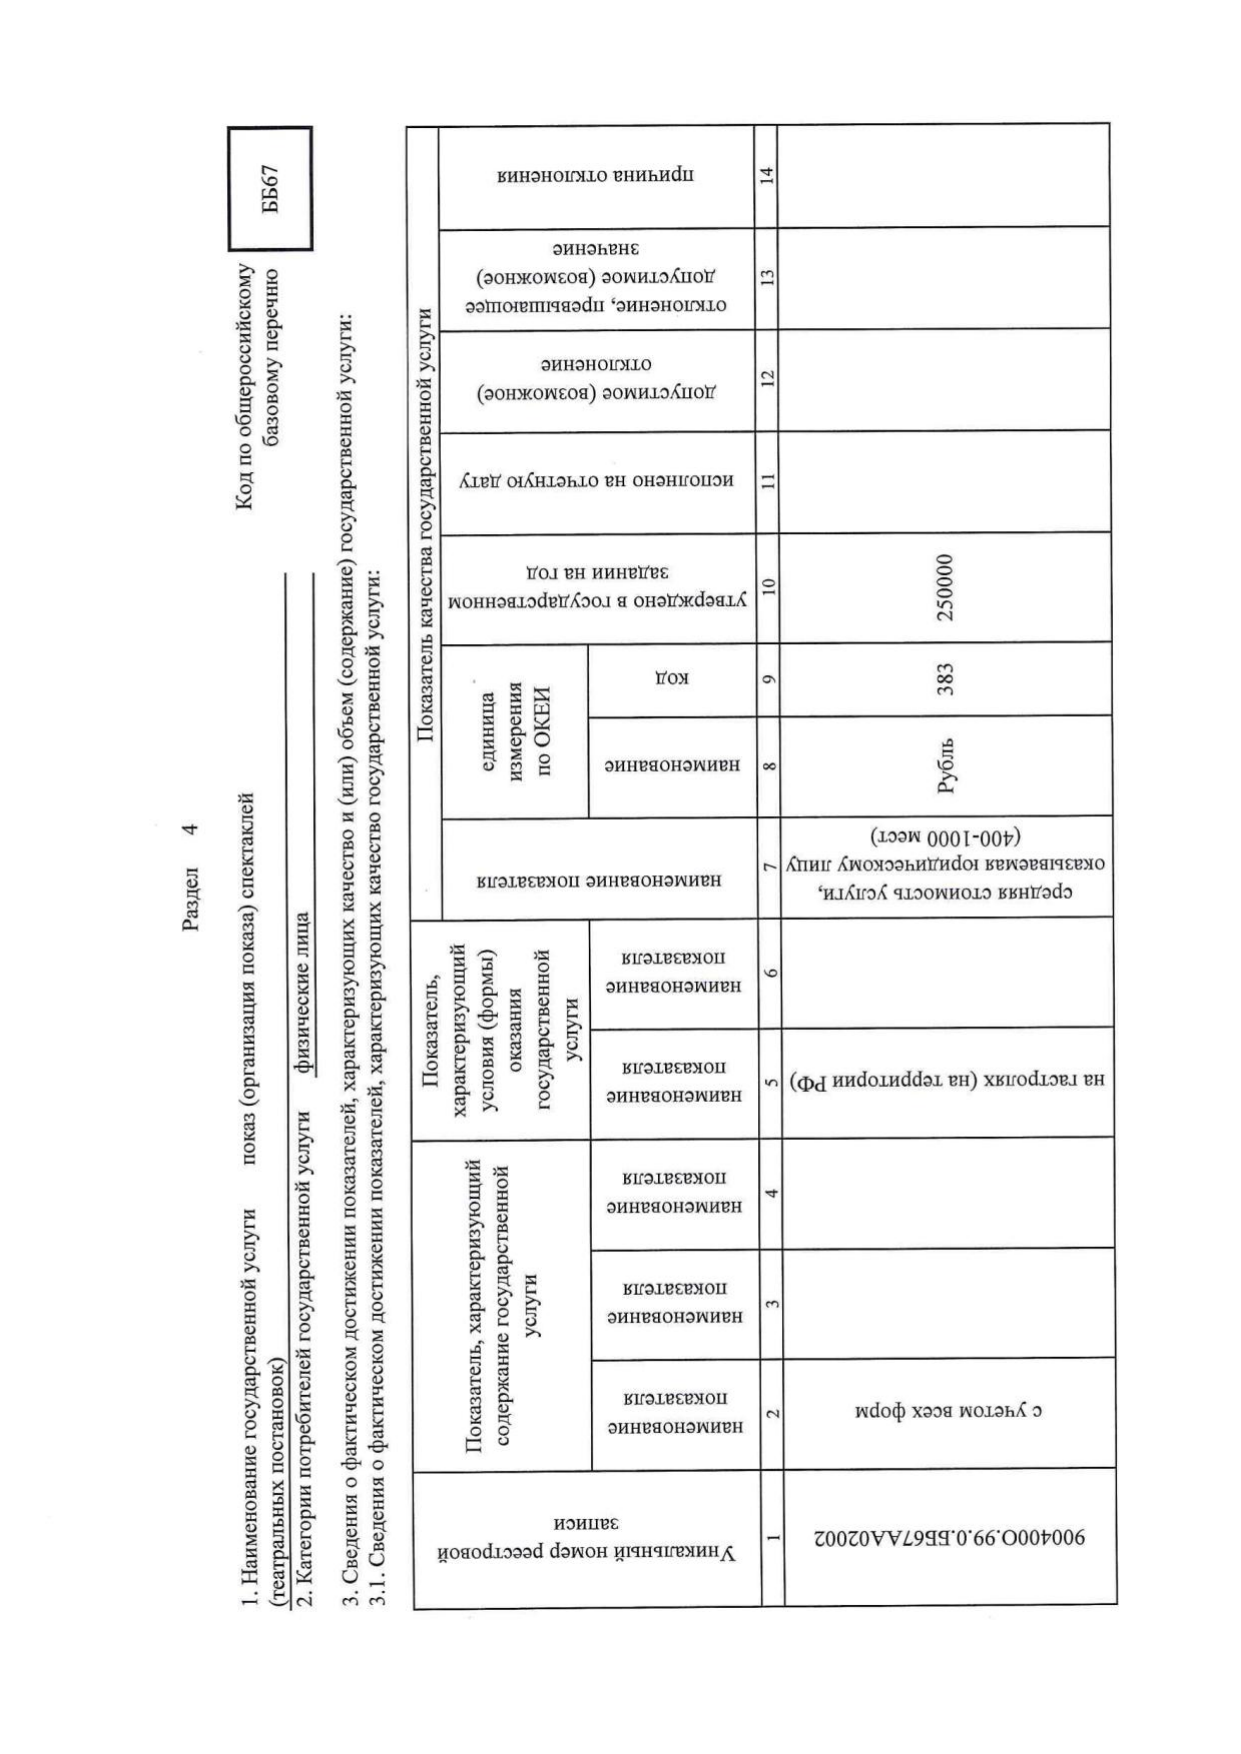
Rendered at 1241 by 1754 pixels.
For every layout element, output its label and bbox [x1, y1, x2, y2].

picture [29, 35, 1195, 1684]
